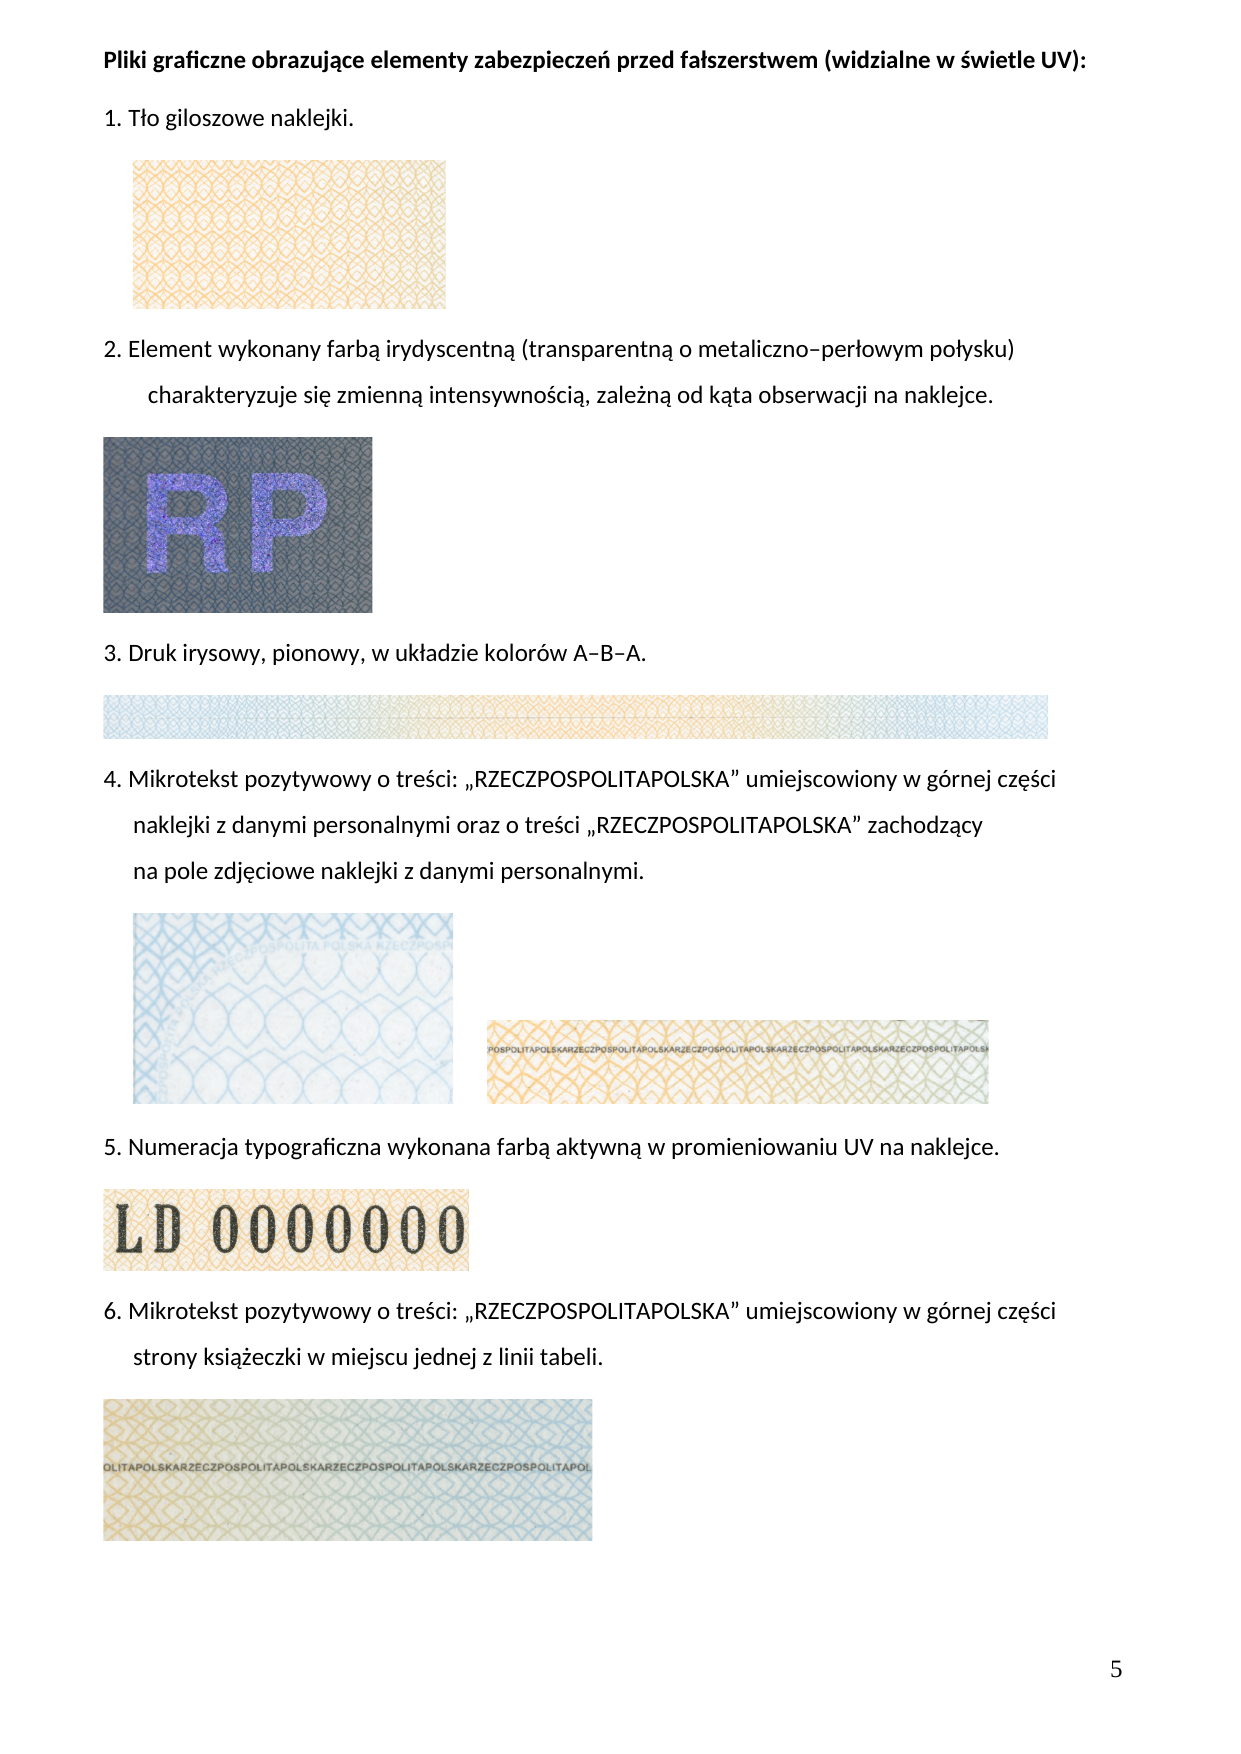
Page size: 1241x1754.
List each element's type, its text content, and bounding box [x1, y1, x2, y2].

picture [487, 1020, 989, 1104]
text Pliki graficzne obrazujące elementy zabezpieczeń przed fałszerstwem (widzialne w świetle UV): [103, 44, 1122, 75]
text 3. Druk irysowy, pionowy, w układzie kolorów A–B–A. [103, 637, 1122, 667]
text 1. Tło giloszowe naklejki. [128, 103, 1122, 133]
picture [132, 913, 454, 1104]
text 4. Mikrotekst pozytywowy o treści: „RZECZPOSPOLITAPOLSKA” umiejscowiony w górnej części naklejki z danymi personalnymi oraz o treści „RZECZPOSPOLITAPOLSKA” zachodzący na pole zdjęciowe naklejki z danymi personalnymi. [103, 763, 1122, 885]
picture [132, 160, 446, 309]
text 2. Element wykonany farbą irydyscentną (transparentną o metaliczno–perłowym połysku) charakteryzuje się zmienną intensywnością, zależną od kąta obserwacji na naklejce. [103, 333, 1122, 410]
text 6. Mikrotekst pozytywowy o treści: „RZECZPOSPOLITAPOLSKA” umiejscowiony w górnej części strony książeczki w miejscu jednej z linii tabeli. [103, 1295, 1122, 1371]
picture [103, 695, 1049, 739]
picture [103, 1399, 593, 1541]
picture [103, 1189, 469, 1271]
text 5. Numeracja typograficzna wykonana farbą aktywną w promieniowaniu UV na naklejce. [103, 1132, 1122, 1162]
picture [103, 437, 373, 613]
